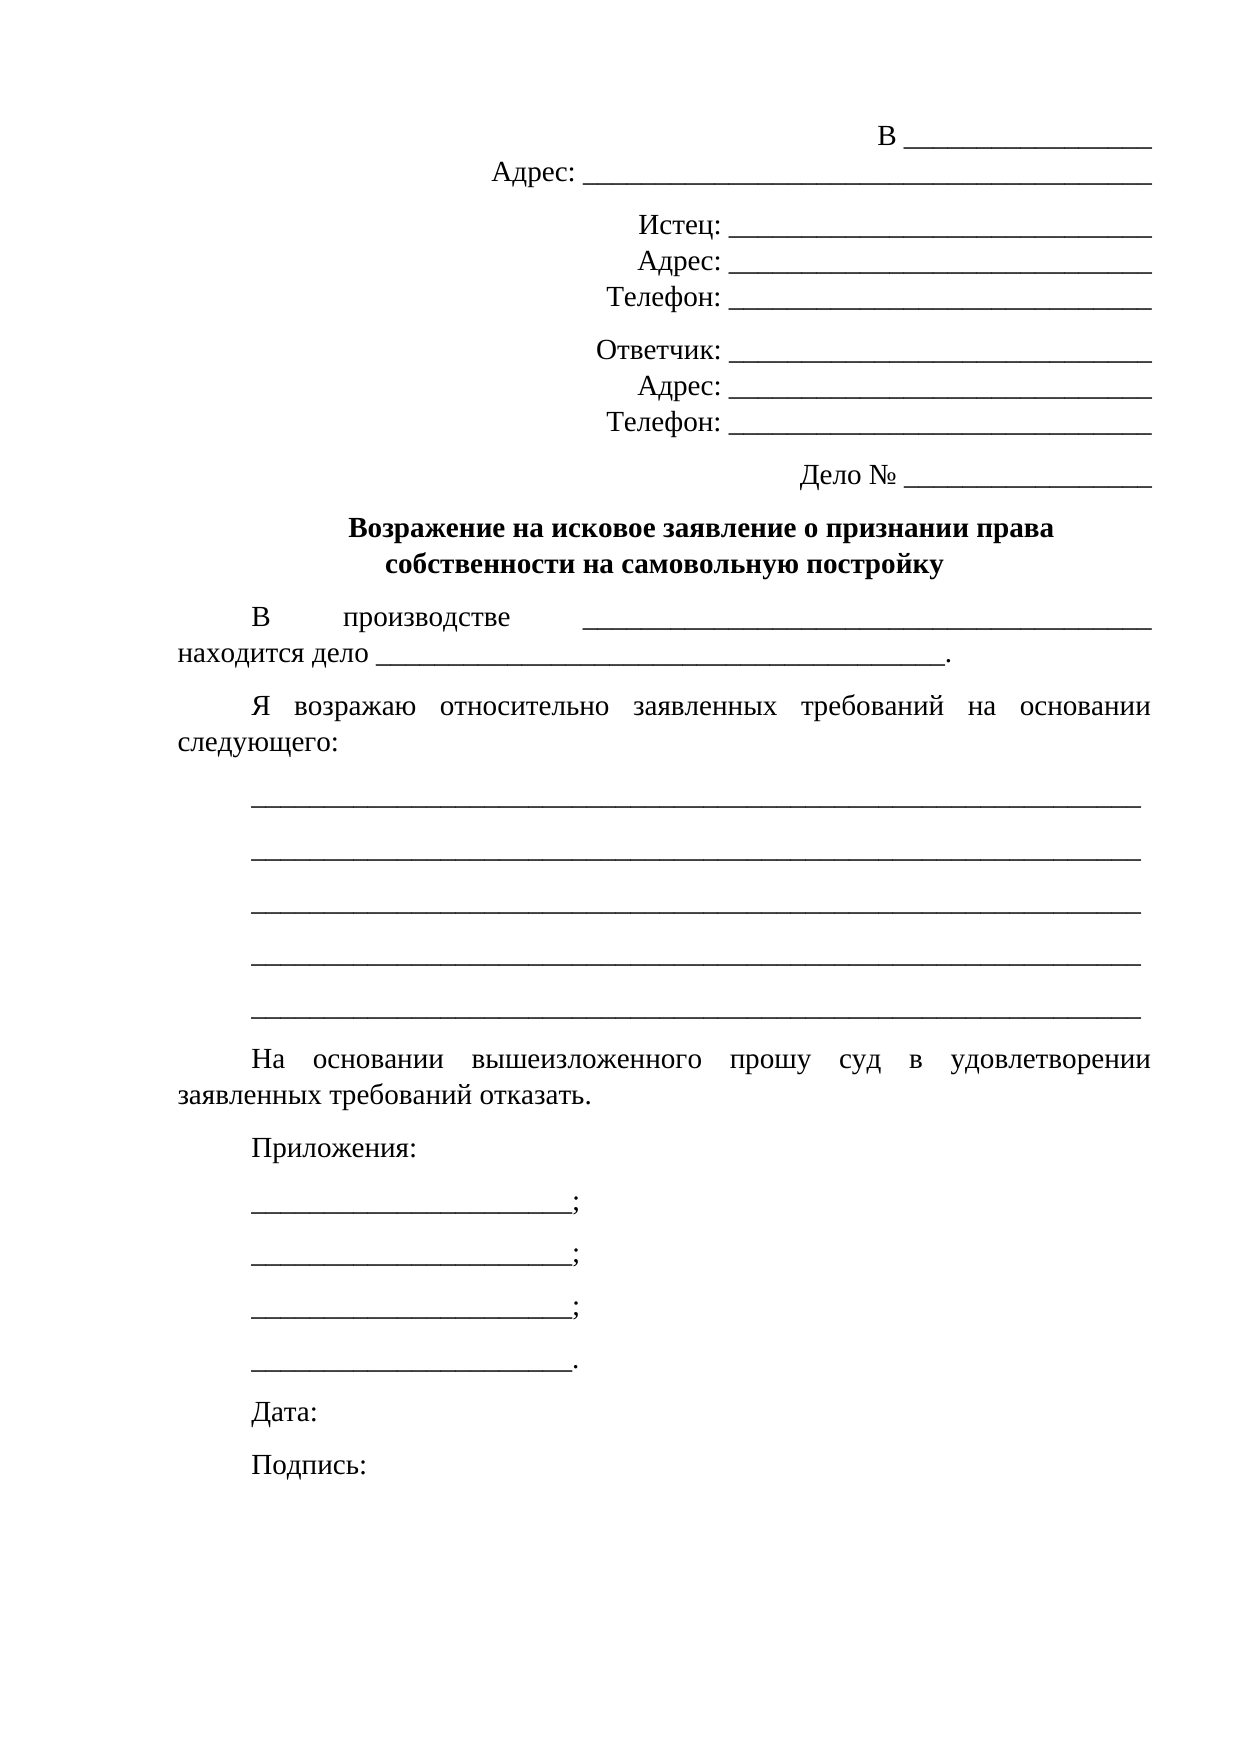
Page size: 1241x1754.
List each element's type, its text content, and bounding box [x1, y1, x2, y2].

text В производстве _______________________________________ находится дело _______________________________________. [177, 599, 1152, 669]
text На основании вышеизложенного прошу суд в удовлетворении заявленных требований отказать. [177, 1041, 1152, 1111]
text _____________________________________________________________ [177, 935, 1152, 969]
text Возражение на исковое заявление о признании права собственности на самовольную постройку [177, 510, 1152, 580]
text Приложения: [177, 1130, 1152, 1163]
text Дело № _________________ [177, 457, 1152, 491]
text Подпись: [177, 1447, 1152, 1480]
text Я возражаю относительно заявленных требований на основании следующего: [177, 688, 1152, 758]
text В _________________ Адрес: _______________________________________ [177, 118, 1152, 188]
text ______________________; [177, 1288, 1152, 1322]
text ______________________; [177, 1183, 1152, 1216]
text ______________________; [177, 1236, 1152, 1269]
text Дата: [177, 1394, 1152, 1428]
text _____________________________________________________________ [177, 830, 1152, 863]
text Истец: _____________________________ Адрес: _____________________________ Телефон: _____________________________ [177, 207, 1152, 313]
text _____________________________________________________________ [177, 988, 1152, 1022]
text _____________________________________________________________ [177, 883, 1152, 916]
text Ответчик: _____________________________ Адрес: _____________________________ Телефон: _____________________________ [177, 332, 1152, 438]
text _____________________________________________________________ [177, 777, 1152, 811]
text ______________________. [177, 1341, 1152, 1375]
